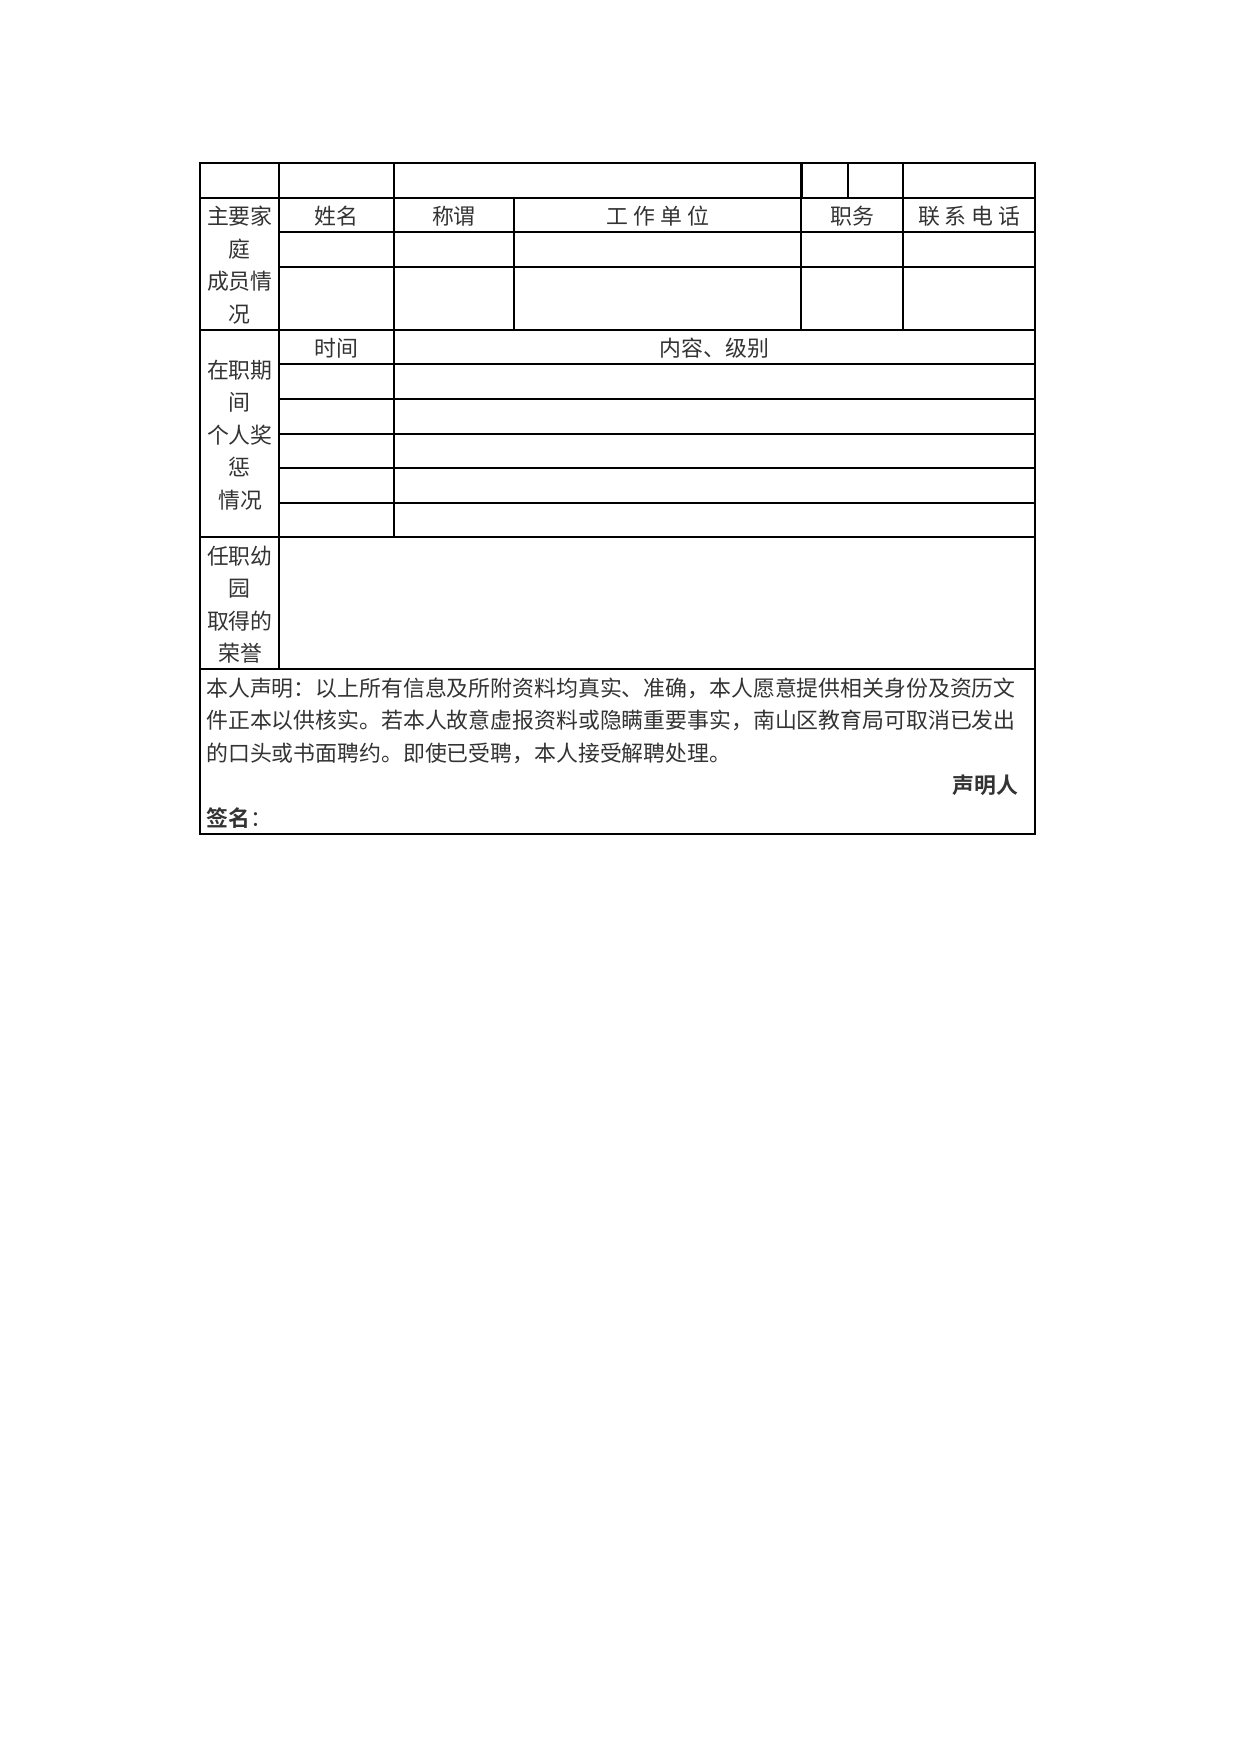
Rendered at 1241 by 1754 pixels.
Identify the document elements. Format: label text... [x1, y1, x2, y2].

table_cell 工 作 单 位 [515, 199, 800, 231]
table_cell [280, 469, 393, 502]
table_cell [904, 268, 1034, 329]
table_cell [802, 233, 902, 266]
table_cell [280, 400, 393, 432]
table_cell [395, 435, 1034, 467]
table_cell 主要家庭 成员情况 [201, 199, 278, 329]
table_cell [515, 268, 800, 329]
table_cell [904, 164, 1034, 197]
table_cell [280, 365, 393, 398]
table_cell [280, 164, 393, 197]
table_cell 在职期间 个人奖惩 情况 [201, 331, 278, 536]
table_cell [395, 504, 1034, 536]
table_cell [395, 233, 513, 266]
table_cell [515, 233, 800, 266]
table_cell 姓名 [280, 199, 393, 231]
table_cell [280, 504, 393, 536]
table_cell [280, 233, 393, 266]
table_cell [395, 365, 1034, 398]
table_cell 内容、级别 [395, 331, 1034, 363]
table_cell [803, 164, 847, 197]
table_cell [849, 164, 902, 197]
table_cell [280, 268, 393, 329]
table_cell 本人声明：以上所有信息及所附资料均真实、准确，本人愿意提供相关身份及资历文件正本以供核实。若本人故意虚报资料或隐瞒重要事实，南山区教育局可取消已发出的口头或书面聘约。即使已受聘，本人接受解聘处理。 声明人签名： [201, 670, 1034, 833]
table_cell [395, 469, 1034, 502]
table_cell [802, 268, 902, 329]
table_cell 任职幼园 取得的荣誉 [201, 538, 278, 668]
table_cell 称谓 [395, 199, 513, 231]
table_cell 职务 [802, 199, 902, 231]
table_cell [395, 400, 1034, 432]
table_cell 联 系 电 话 [904, 199, 1034, 231]
table_cell [395, 268, 513, 329]
table_cell [395, 164, 800, 197]
table_cell [280, 538, 1034, 668]
table_cell [904, 233, 1034, 266]
table_cell 时间 [280, 331, 393, 363]
table_cell [280, 435, 393, 467]
